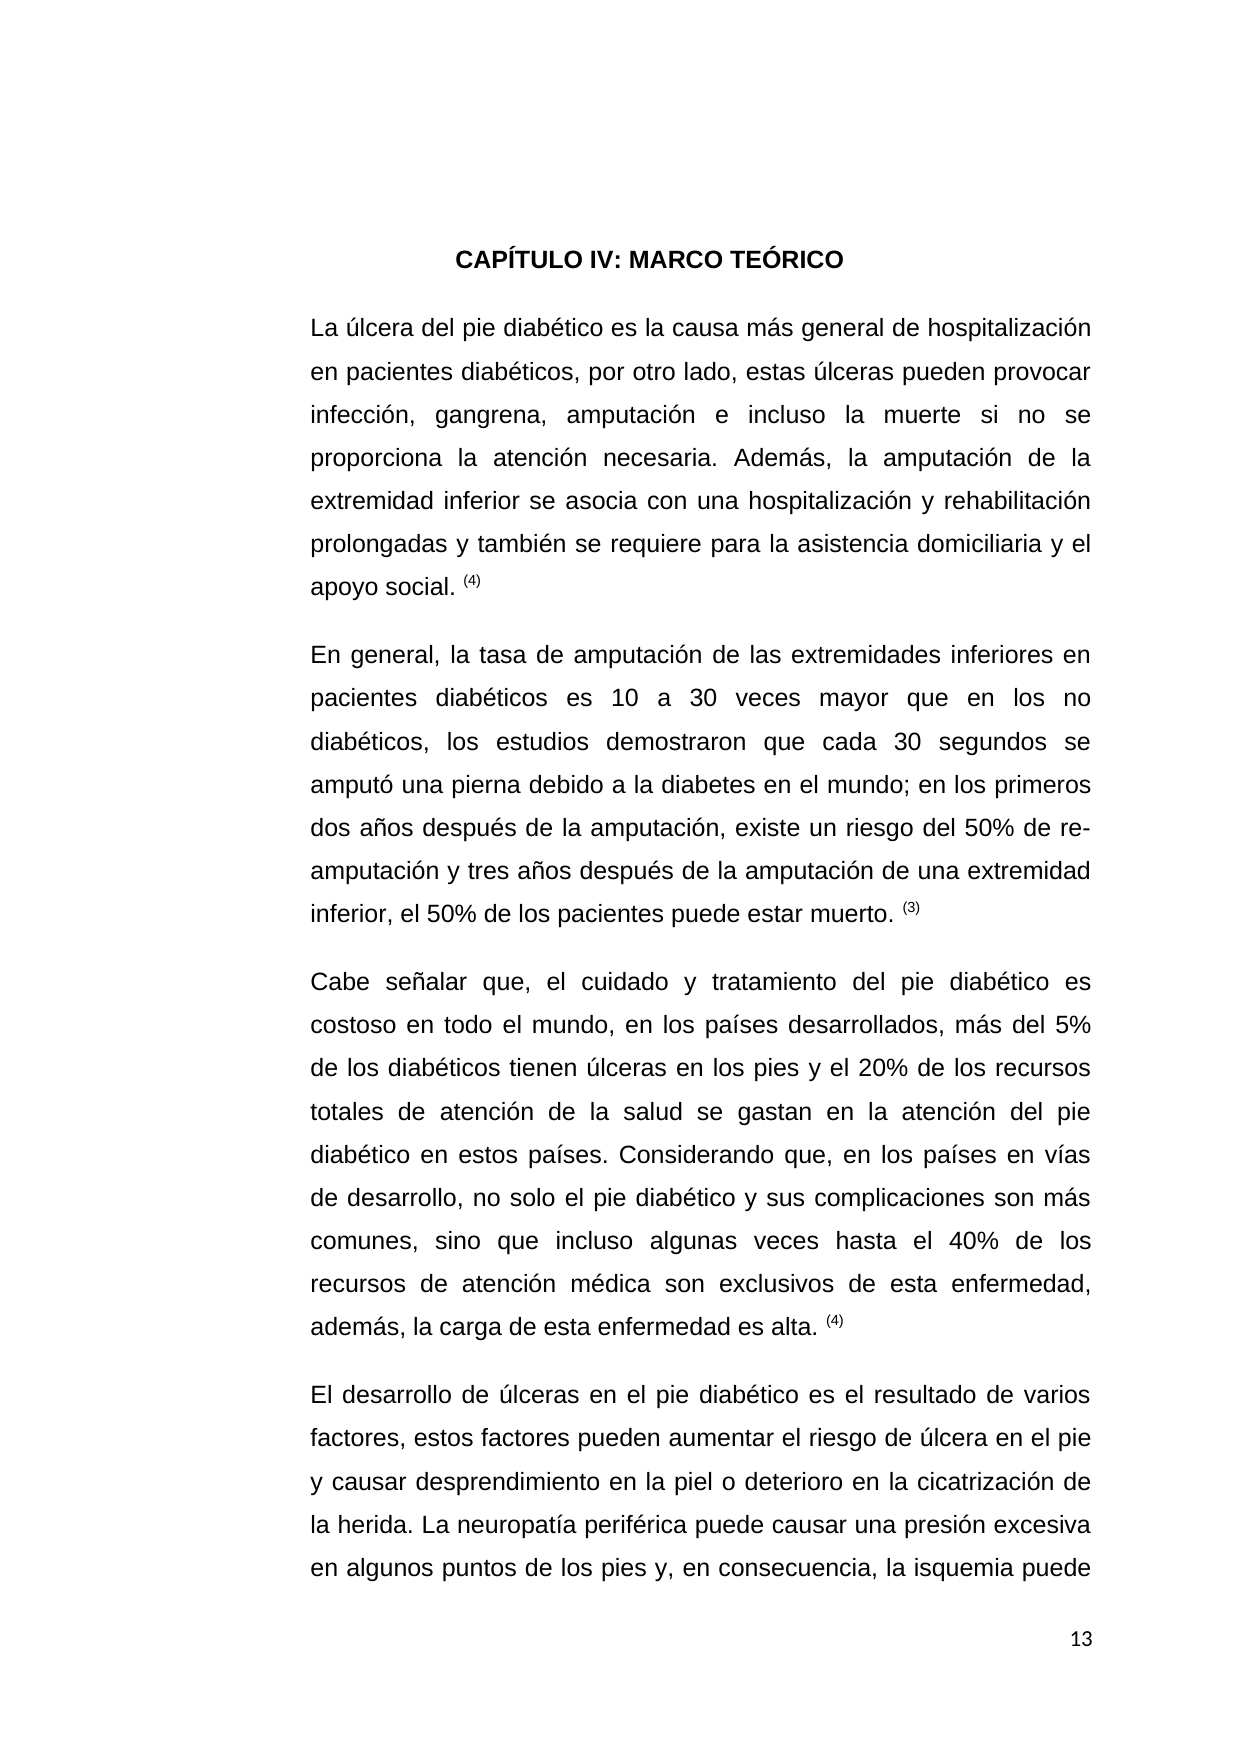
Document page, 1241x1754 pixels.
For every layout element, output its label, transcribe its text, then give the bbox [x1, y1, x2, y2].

text Cabe señalar que, el cuidado y tratamiento del pie diabético es costoso en todo el mundo, en los países desarrollados, más del 5% de los diabéticos tienen úlceras en los pies y el 20% de los recursos totales de atención de la salud se gastan en la atención del pie diabético en estos países. Considerando que, en los países en vías de desarrollo, no solo el pie diabético y sus complicaciones son más comunes, sino que incluso algunas veces hasta el 40% de los recursos de atención médica son exclusivos de esta enfermedad, además, la carga de esta enfermedad es alta. (4) [310, 967, 1092, 1341]
text La úlcera del pie diabético es la causa más general de hospitalización en pacientes diabéticos, por otro lado, estas úlceras pueden provocar infección, gangrena, amputación e incluso la muerte si no se proporciona la atención necesaria. Además, la amputación de la extremidad inferior se asocia con una hospitalización y rehabilitación prolongadas y también se requiere para la asistencia domiciliaria y el apoyo social. (4) [310, 313, 1092, 601]
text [310, 1380, 1092, 1582]
text CAPÍTULO IV: MARCO TEÓRICO [207, 245, 1092, 274]
text En general, la tasa de amputación de las extremidades inferiores en pacientes diabéticos es 10 a 30 veces mayor que en los no diabéticos, los estudios demostraron que cada 30 segundos se amputó una pierna debido a la diabetes en el mundo; en los primeros dos años después de la amputación, existe un riesgo del 50% de re-amputación y tres años después de la amputación de una extremidad inferior, el 50% de los pacientes puede estar muerto. (3) [310, 640, 1092, 928]
